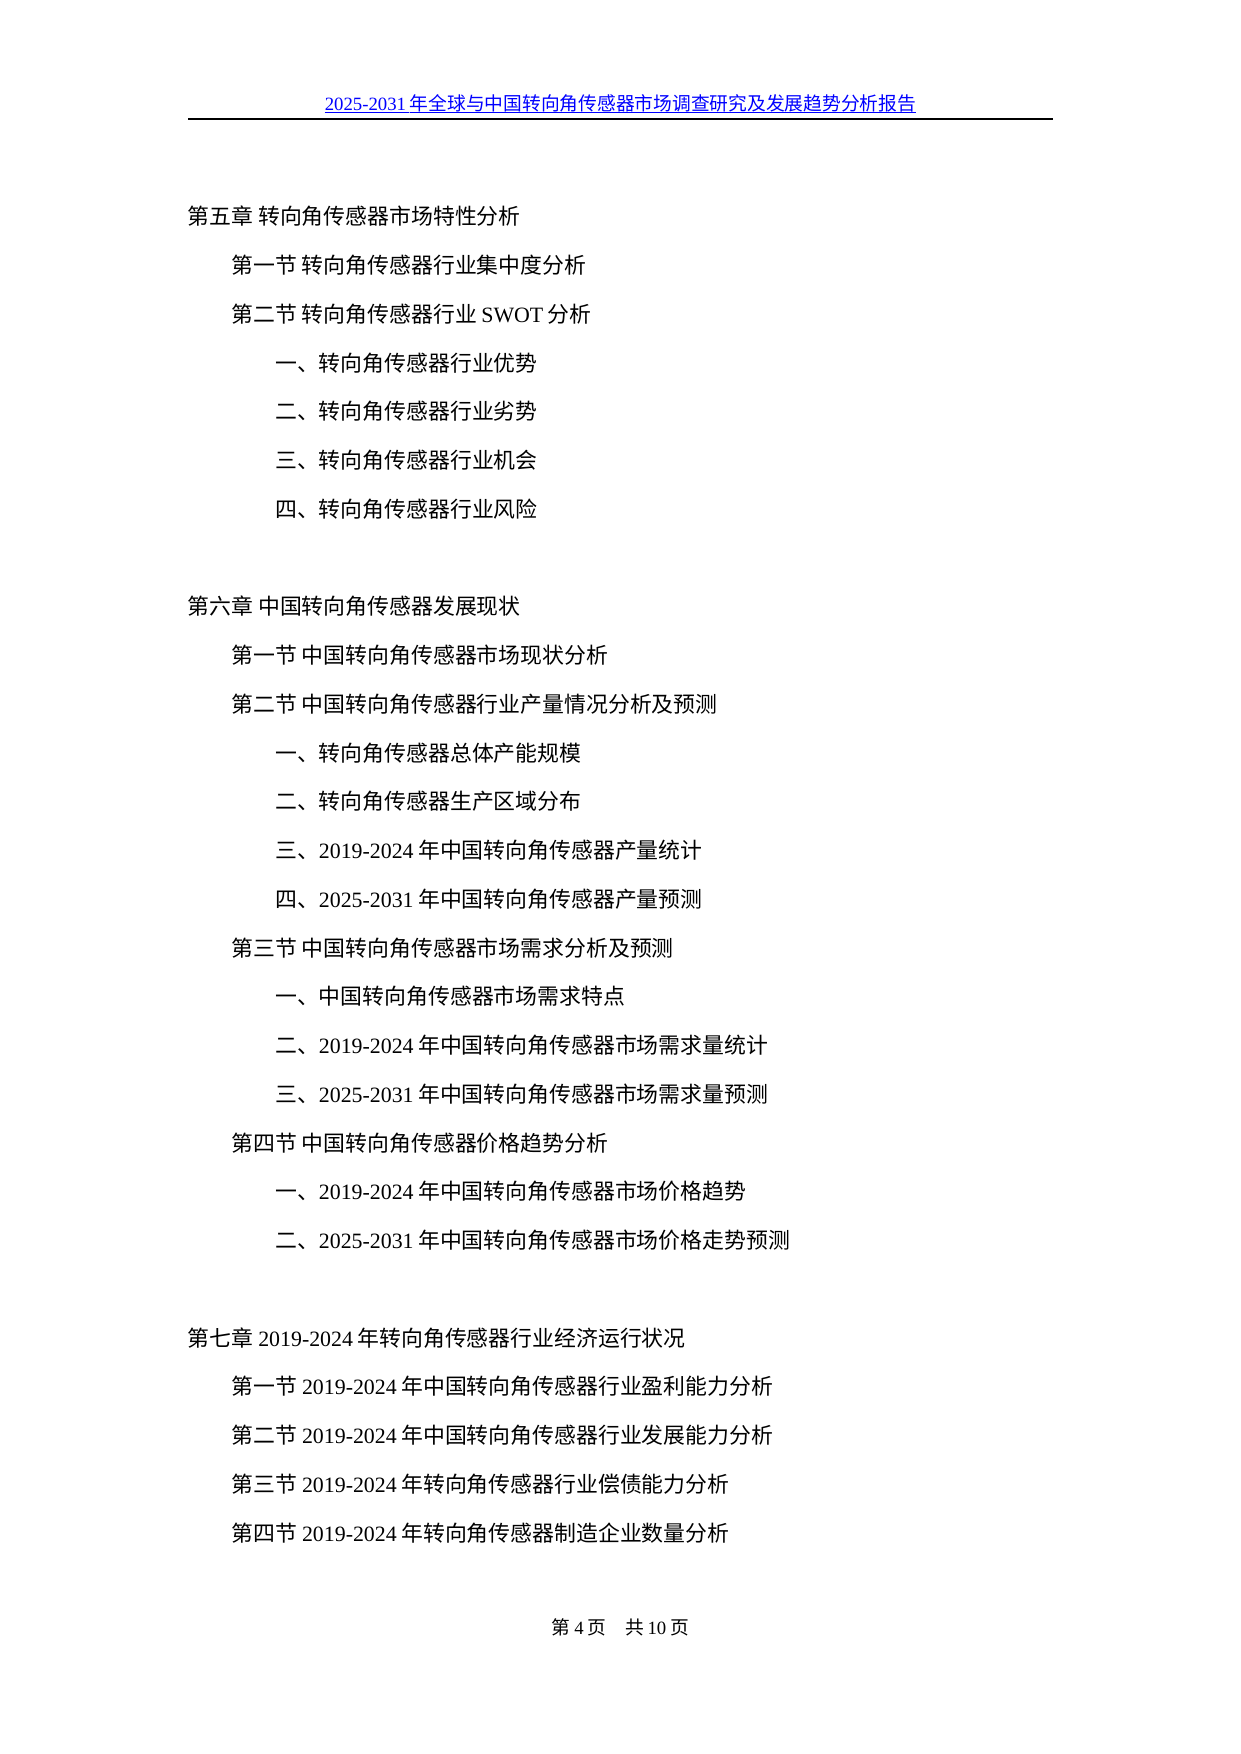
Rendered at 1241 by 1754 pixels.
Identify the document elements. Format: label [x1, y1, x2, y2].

text [187, 150, 1053, 1548]
